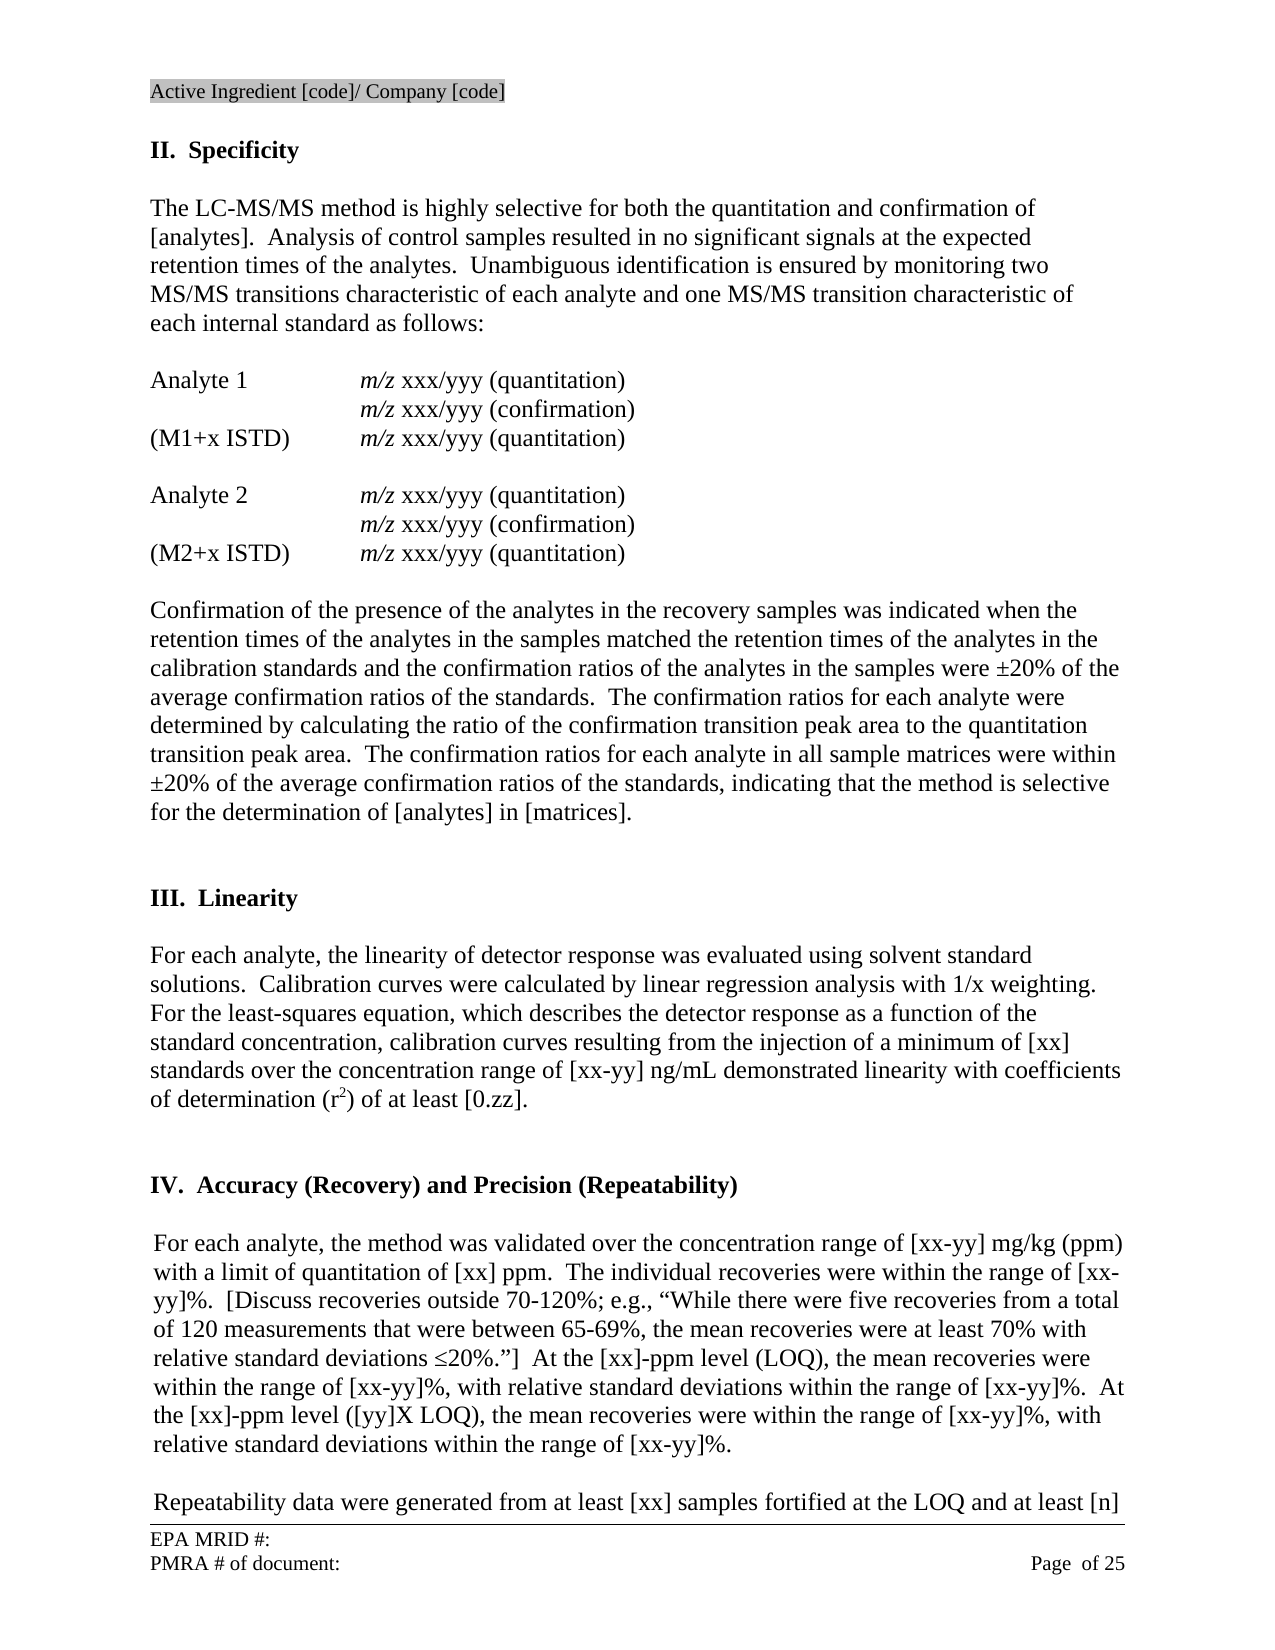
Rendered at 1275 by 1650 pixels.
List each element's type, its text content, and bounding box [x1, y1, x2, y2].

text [153, 1487, 1125, 1516]
text IV. Accuracy (Recovery) and Precision (Repeatability) [150, 1171, 1125, 1199]
text Analyte 2 m/z xxx/yyy (quantitation) m/z xxx/yyy (confirmation) (M2+x ISTD) m/z xxx/yyy (quantitation) [150, 481, 1125, 567]
text The LC-MS/MS method is highly selective for both the quantitation and confirmation of [analytes]. Analysis of control samples resulted in no significant signals at the expected retention times of the analytes. Unambiguous identification is ensured by monitoring two MS/MS transitions characteristic of each analyte and one MS/MS transition characteristic of each internal standard as follows: [150, 193, 1125, 337]
text Confirmation of the presence of the analytes in the recovery samples was indicated when the retention times of the analytes in the samples matched the retention times of the analytes in the calibration standards and the confirmation ratios of the analytes in the samples were ±20% of the average confirmation ratios of the standards. The confirmation ratios for each analyte were determined by calculating the ratio of the confirmation transition peak area to the quantitation transition peak area. The confirmation ratios for each analyte in all sample matrices were within ±20% of the average confirmation ratios of the standards, indicating that the method is selective for the determination of [analytes] in [matrices]. [150, 596, 1125, 826]
text III. Linearity [150, 883, 1125, 912]
text For each analyte, the linearity of detector response was evaluated using solvent standard solutions. Calibration curves were calculated by linear regression analysis with 1/x weighting. For the least-squares equation, which describes the detector response as a function of the standard concentration, calibration curves resulting from the injection of a minimum of [xx] standards over the concentration range of [xx-yy] ng/mL demonstrated linearity with coefficients of determination (r2) of at least [0.zz]. [150, 941, 1125, 1113]
text II. Specificity [150, 136, 1125, 164]
text For each analyte, the method was validated over the concentration range of [xx-yy] mg/kg (ppm) with a limit of quantitation of [xx] ppm. The individual recoveries were within the range of [xx-yy]%. [Discuss recoveries outside 70-120%; e.g., “While there were five recoveries from a total of 120 measurements that were between 65-69%, the mean recoveries were at least 70% with relative standard deviations ≤20%.”] At the [xx]-ppm level (LOQ), the mean recoveries were within the range of [xx-yy]%, with relative standard deviations within the range of [xx-yy]%. At the [xx]-ppm level ([yy]X LOQ), the mean recoveries were within the range of [xx-yy]%, with relative standard deviations within the range of [xx-yy]%. [153, 1228, 1125, 1458]
text Analyte 1 m/z xxx/yyy (quantitation) m/z xxx/yyy (confirmation) (M1+x ISTD) m/z xxx/yyy (quantitation) [150, 366, 1125, 452]
